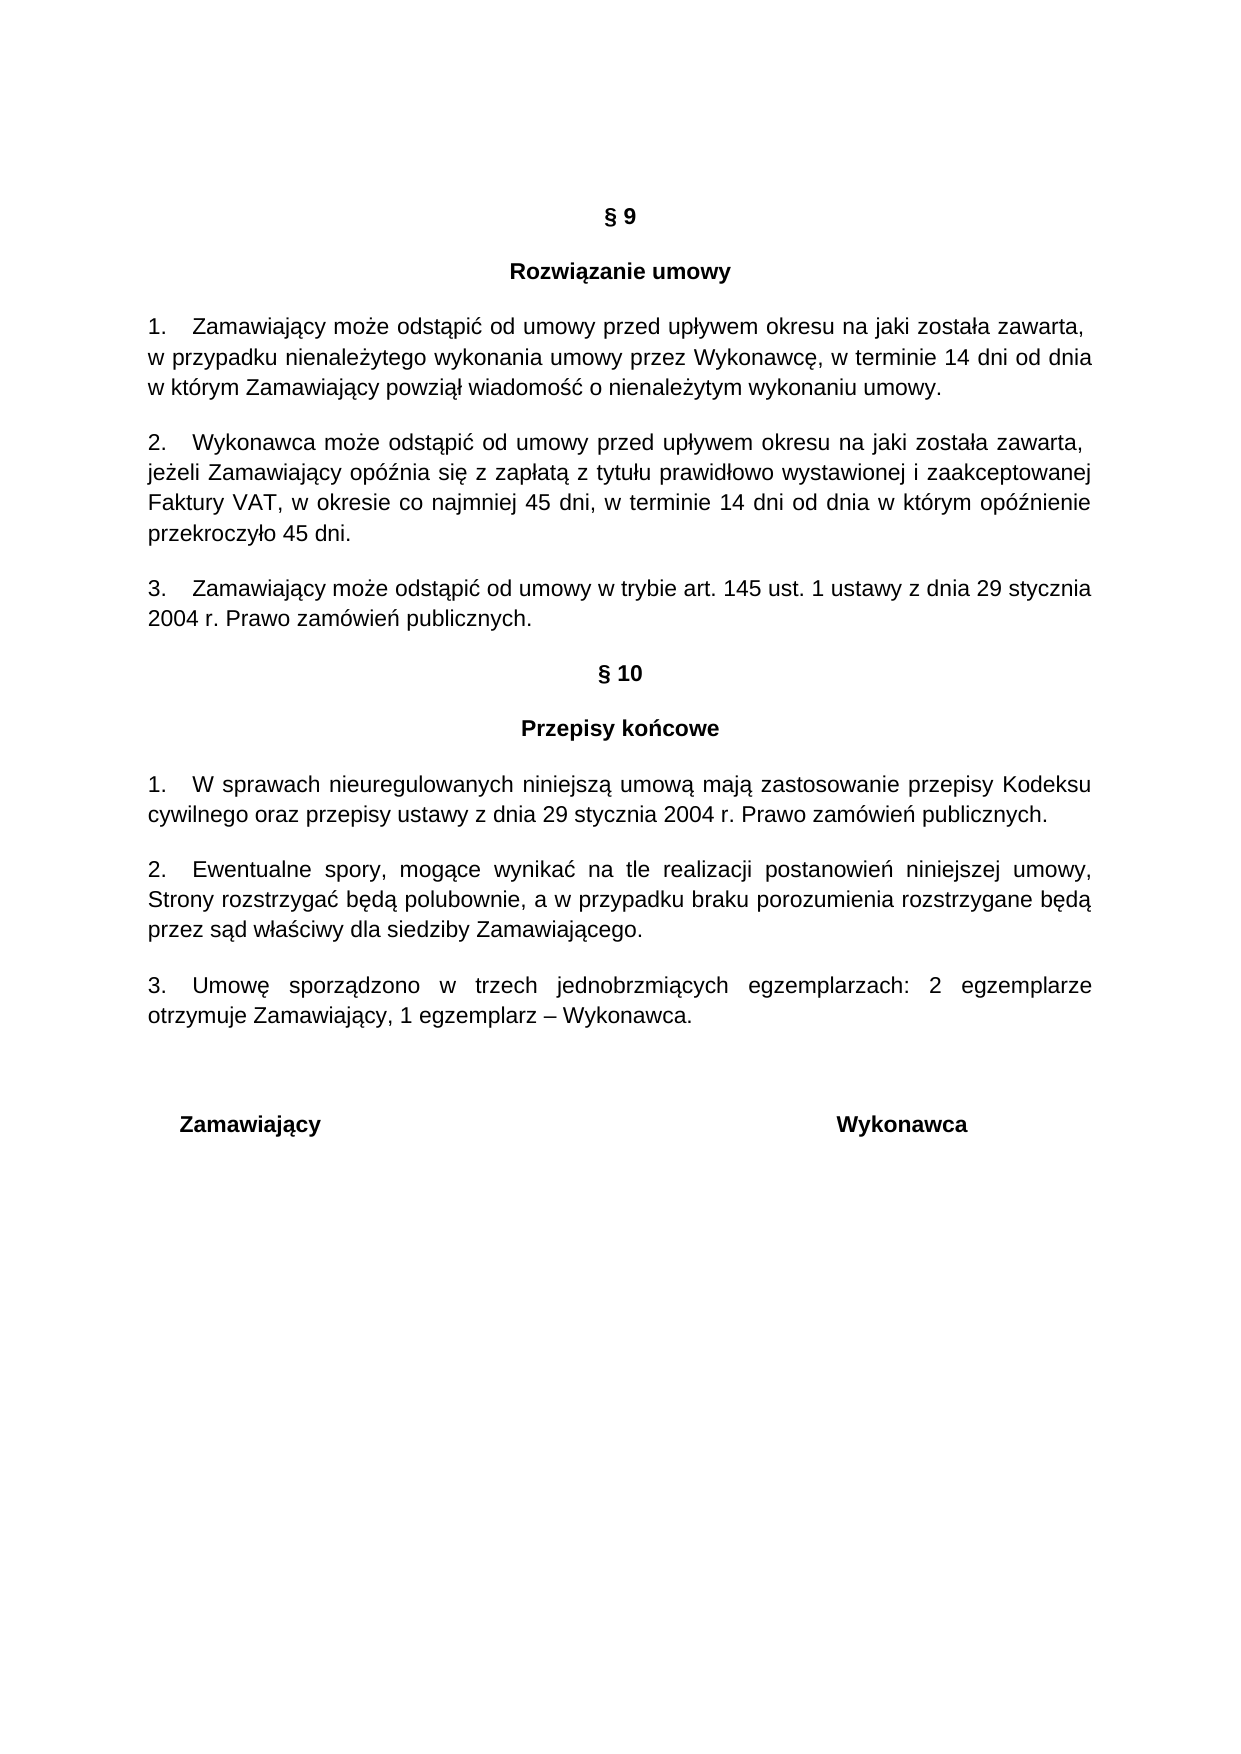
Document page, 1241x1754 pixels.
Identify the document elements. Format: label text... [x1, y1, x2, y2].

list Wykonawca może odstąpić od umowy przed upływem okresu na jaki została zawarta, jeżeli Zamawiający opóźnia się z zapłatą z tytułu prawidłowo wystawionej i zaakceptowanej Faktury VAT, w okresie co najmniej 45 dni, w terminie 14 dni od dnia w którym opóźnienie przekroczyło 45 dni. [148, 429, 1092, 546]
text § 9 [148, 203, 1092, 229]
text Rozwiązanie umowy [148, 258, 1092, 284]
list W sprawach nieuregulowanych niniejszą umową mają zastosowanie przepisy Kodeksu cywilnego oraz przepisy ustawy z dnia 29 stycznia 2004 r. Prawo zamówień publicznych. [148, 771, 1092, 827]
text § 10 [148, 660, 1092, 687]
text Zamawiający Wykonawca [148, 1111, 1092, 1137]
list Ewentualne spory, mogące wynikać na tle realizacji postanowień niniejszej umowy, Strony rozstrzygać będą polubownie, a w przypadku braku porozumienia rozstrzygane będą przez sąd właściwy dla siedziby Zamawiającego. [148, 856, 1092, 943]
list Zamawiający może odstąpić od umowy w trybie art. 145 ust. 1 ustawy z dnia 29 stycznia 2004 r. Prawo zamówień publicznych. [148, 575, 1092, 631]
list Umowę sporządzono w trzech jednobrzmiących egzemplarzach: 2 egzemplarze otrzymuje Zamawiający, 1 egzemplarz – Wykonawca. [148, 972, 1092, 1028]
text Przepisy końcowe [148, 715, 1092, 742]
list Zamawiający może odstąpić od umowy przed upływem okresu na jaki została zawarta, w przypadku nienależytego wykonania umowy przez Wykonawcę, w terminie 14 dni od dnia w którym Zamawiający powziął wiadomość o nienależytym wykonaniu umowy. [148, 313, 1092, 400]
